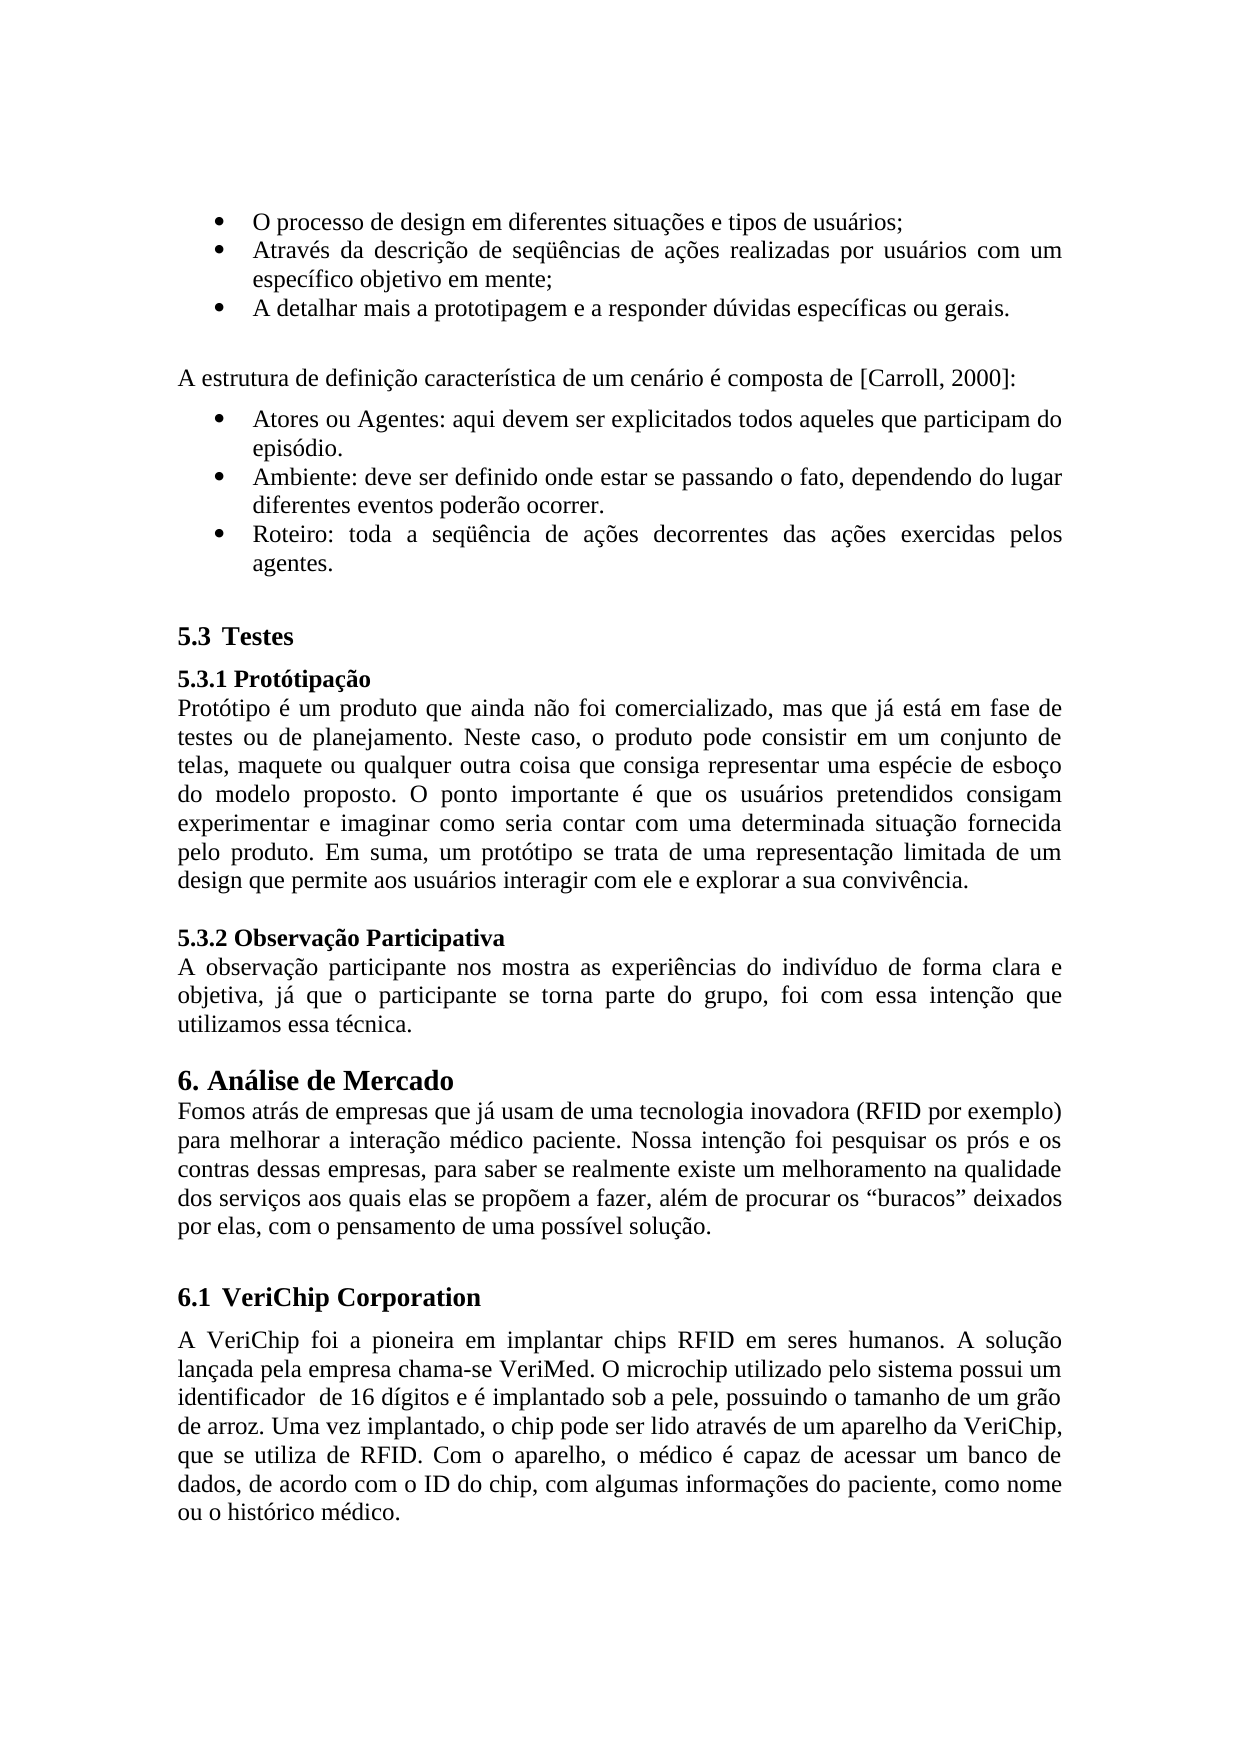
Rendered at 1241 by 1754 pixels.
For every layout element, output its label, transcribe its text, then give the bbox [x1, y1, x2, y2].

list Através da descrição de seqüências de ações realizadas por usuários com um específico objetivo em mente; [215, 236, 1063, 293]
text A observação participante nos mostra as experiências do indivíduo de forma clara e objetiva, já que o participante se torna parte do grupo, foi com essa intenção que utilizamos essa técnica. [177, 952, 1063, 1038]
text A VeriChip foi a pioneira em implantar chips RFID em seres humanos. A solução lançada pela empresa chama-se VeriMed. O microchip utilizado pelo sistema possui um identificador de 16 dígitos e é implantado sob a pele, possuindo o tamanho de um grão de arroz. Uma vez implantado, o chip pode ser lido através de um aparelho da VeriChip, que se utiliza de RFID. Com o aparelho, o médico é capaz de acessar um banco de dados, de acordo com o ID do chip, com algumas informações do paciente, como nome ou o histórico médico. [177, 1325, 1063, 1526]
subtitle Análise de Mercado [177, 1063, 1063, 1096]
subtitle Testes [177, 620, 1063, 652]
text 5.3.1 Protótipação [177, 664, 1063, 693]
list Ambiente: deve ser definido onde estar se passando o fato, dependendo do lugar diferentes eventos poderão ocorrer. [215, 462, 1063, 519]
list A detalhar mais a prototipagem e a responder dúvidas específicas ou gerais. [215, 293, 1063, 322]
text A estrutura de definição característica de um cenário é composta de [Carroll, 2000]: [177, 363, 1063, 392]
text Protótipo é um produto que ainda não foi comercializado, mas que já está em fase de testes ou de planejamento. Neste caso, o produto pode consistir em um conjunto de telas, maquete ou qualquer outra coisa que consiga representar uma espécie de esboço do modelo proposto. O ponto importante é que os usuários pretendidos consigam experimentar e imaginar como seria contar com uma determinada situação fornecida pelo produto. Em suma, um protótipo se trata de uma representação limitada de um design que permite aos usuários interagir com ele e explorar a sua convivência. [177, 693, 1063, 894]
subtitle VeriChip Corporation [177, 1281, 1063, 1312]
list Atores ou Agentes: aqui devem ser explicitados todos aqueles que participam do episódio. [215, 404, 1063, 462]
list Roteiro: toda a seqüência de ações decorrentes das ações exercidas pelos agentes. [215, 519, 1063, 577]
list O processo de design em diferentes situações e tipos de usuários; [215, 207, 1063, 236]
text Fomos atrás de empresas que já usam de uma tecnologia inovadora (RFID por exemplo) para melhorar a interação médico paciente. Nossa intenção foi pesquisar os prós e os contras dessas empresas, para saber se realmente existe um melhoramento na qualidade dos serviços aos quais elas se propõem a fazer, além de procurar os “buracos” deixados por elas, com o pensamento de uma possível solução. [177, 1096, 1063, 1240]
text 5.3.2 Observação Participativa [177, 923, 1063, 952]
